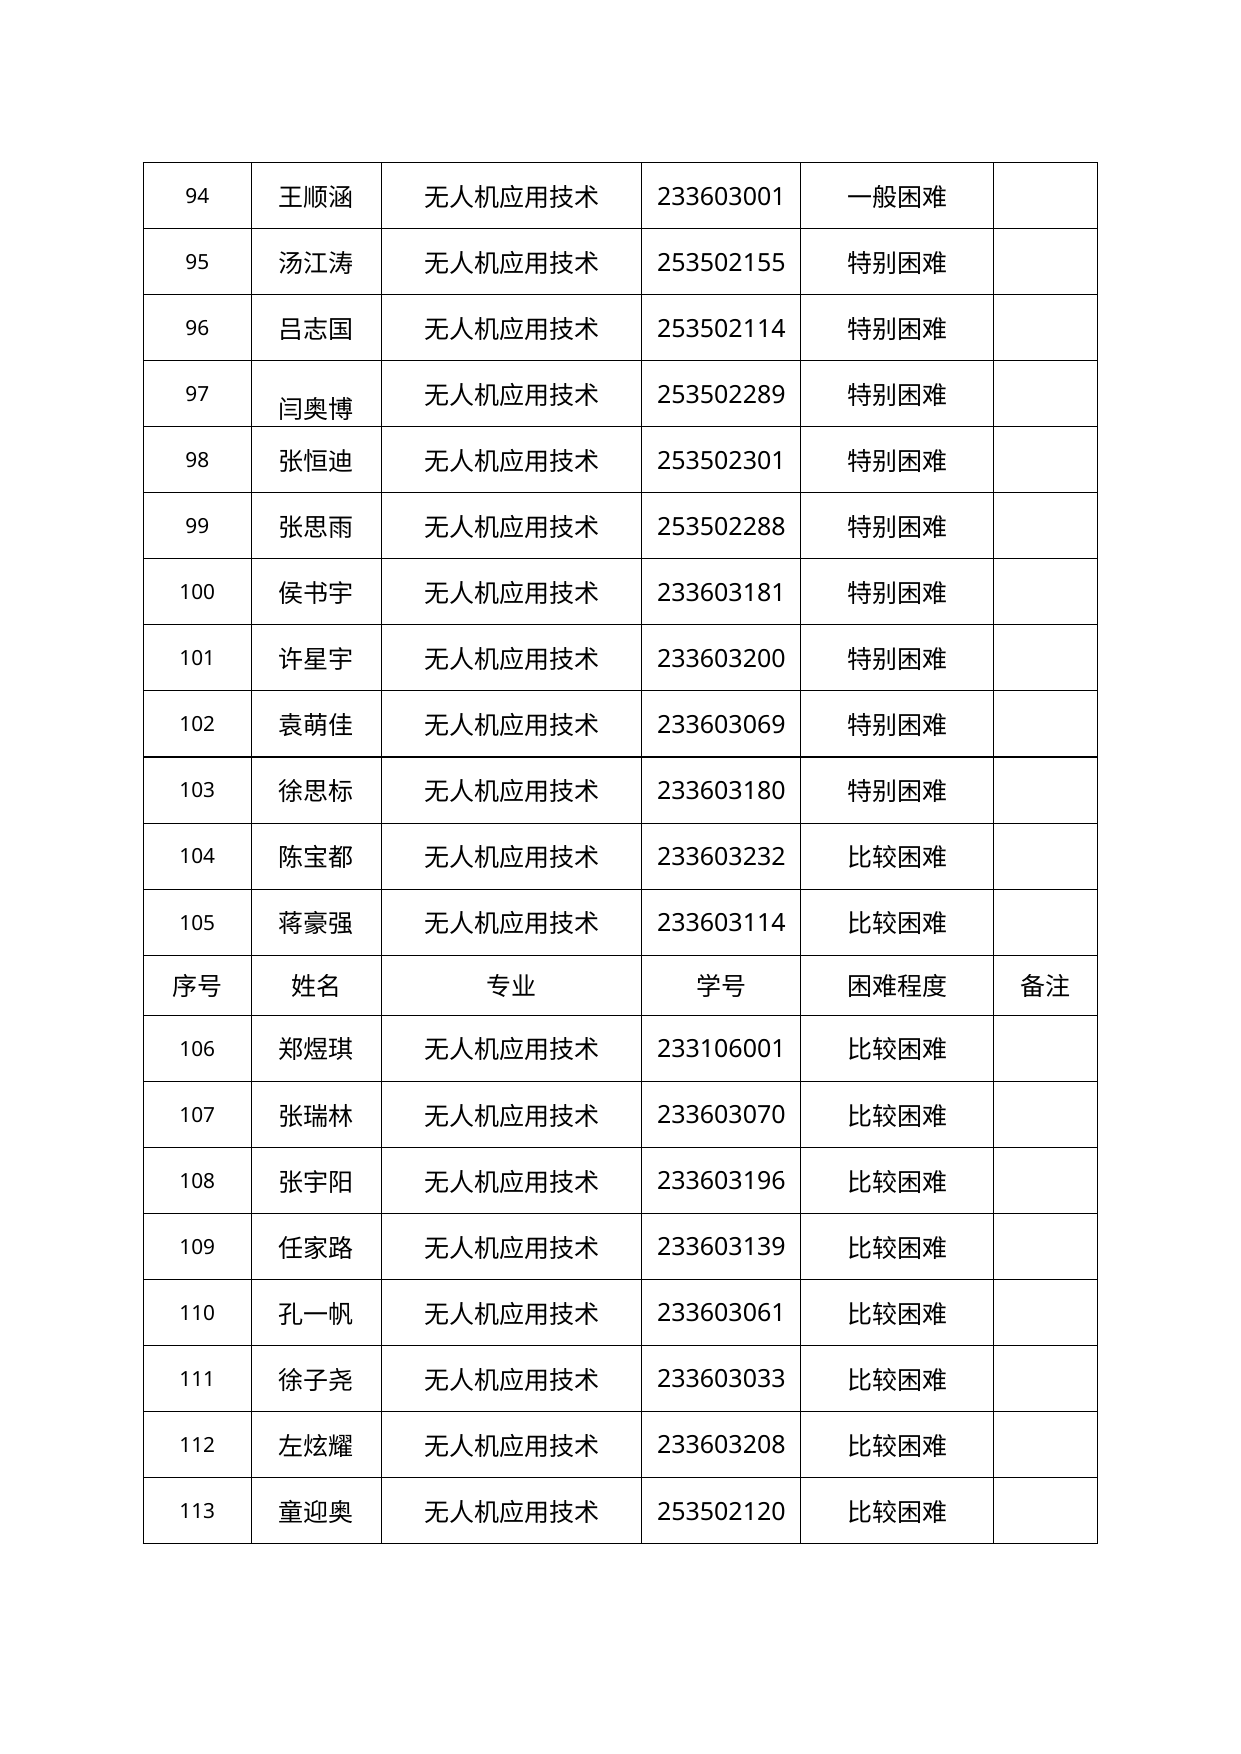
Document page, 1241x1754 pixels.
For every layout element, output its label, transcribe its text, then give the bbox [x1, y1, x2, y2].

table_cell 233603196 [642, 1148, 800, 1213]
table_cell [994, 1214, 1097, 1279]
table_cell 任家路 [252, 1214, 381, 1279]
table_cell 104 [144, 824, 251, 888]
table_cell 姓名 [252, 956, 381, 1014]
table_cell 侯书宇 [252, 559, 381, 624]
table_cell 童迎奥 [252, 1478, 381, 1543]
table_cell [994, 890, 1097, 954]
table_cell 233603181 [642, 559, 800, 624]
table_cell 比较困难 [801, 1016, 993, 1081]
table_cell 无人机应用技术 [382, 1214, 641, 1279]
table_cell 233603070 [642, 1082, 800, 1147]
table_cell 无人机应用技术 [382, 824, 641, 888]
table_cell [994, 1280, 1097, 1345]
table_cell 97 [144, 361, 251, 426]
table_cell 253502114 [642, 295, 800, 360]
table_cell 比较困难 [801, 1148, 993, 1213]
table_cell 特别困难 [801, 295, 993, 360]
table_cell 比较困难 [801, 1346, 993, 1411]
table_cell 无人机应用技术 [382, 1478, 641, 1543]
table_cell 无人机应用技术 [382, 758, 641, 822]
table_cell 98 [144, 427, 251, 492]
table_cell 张宇阳 [252, 1148, 381, 1213]
table_cell 233106001 [642, 1016, 800, 1081]
table_cell [994, 1346, 1097, 1411]
table_cell 无人机应用技术 [382, 890, 641, 954]
table_cell 闫奥博 [252, 361, 381, 426]
table_cell 233603114 [642, 890, 800, 954]
table_cell 比较困难 [801, 1280, 993, 1345]
table_cell [994, 1016, 1097, 1081]
table_cell [994, 1082, 1097, 1147]
table_cell 233603200 [642, 625, 800, 690]
table_cell 困难程度 [801, 956, 993, 1014]
table_cell 253502288 [642, 493, 800, 558]
table_cell 99 [144, 493, 251, 558]
table_cell 233603033 [642, 1346, 800, 1411]
table_cell 102 [144, 691, 251, 756]
table_cell 233603001 [642, 163, 800, 228]
table_cell 序号 [144, 956, 251, 1014]
table_cell 233603232 [642, 824, 800, 888]
table_cell 郑煜琪 [252, 1016, 381, 1081]
table_cell 许星宇 [252, 625, 381, 690]
table_cell [994, 559, 1097, 624]
table_cell 孔一帆 [252, 1280, 381, 1345]
table_cell 比较困难 [801, 890, 993, 954]
table_cell 陈宝都 [252, 824, 381, 888]
table_cell 95 [144, 229, 251, 294]
table_cell 特别困难 [801, 625, 993, 690]
table_cell 111 [144, 1346, 251, 1411]
table_cell 特别困难 [801, 691, 993, 756]
table_cell 张瑞林 [252, 1082, 381, 1147]
table_cell 徐子尧 [252, 1346, 381, 1411]
table_cell 左炫耀 [252, 1412, 381, 1477]
table_cell 94 [144, 163, 251, 228]
table_cell 无人机应用技术 [382, 625, 641, 690]
table_cell [994, 625, 1097, 690]
table_cell 253502301 [642, 427, 800, 492]
table_cell 特别困难 [801, 758, 993, 822]
table_cell 特别困难 [801, 427, 993, 492]
table_cell [994, 229, 1097, 294]
table_cell [994, 824, 1097, 888]
table_cell 汤江涛 [252, 229, 381, 294]
table_cell 233603139 [642, 1214, 800, 1279]
table_cell 无人机应用技术 [382, 1412, 641, 1477]
table_cell 103 [144, 758, 251, 822]
table_cell 比较困难 [801, 1214, 993, 1279]
table_cell 无人机应用技术 [382, 1082, 641, 1147]
table_cell 专业 [382, 956, 641, 1014]
table_cell 100 [144, 559, 251, 624]
table_cell 无人机应用技术 [382, 1016, 641, 1081]
table_cell [994, 691, 1097, 756]
table_cell 253502289 [642, 361, 800, 426]
table_cell 无人机应用技术 [382, 691, 641, 756]
table_cell 253502155 [642, 229, 800, 294]
table_cell 备注 [994, 956, 1097, 1014]
table_cell 吕志国 [252, 295, 381, 360]
table_cell [994, 1478, 1097, 1543]
table_cell 233603061 [642, 1280, 800, 1345]
table_cell [994, 361, 1097, 426]
table_cell 109 [144, 1214, 251, 1279]
table_cell 无人机应用技术 [382, 559, 641, 624]
table_cell 107 [144, 1082, 251, 1147]
table_cell 无人机应用技术 [382, 229, 641, 294]
table_cell 112 [144, 1412, 251, 1477]
table_cell [994, 1148, 1097, 1213]
table_cell 108 [144, 1148, 251, 1213]
table_cell 无人机应用技术 [382, 1148, 641, 1213]
table_cell 王顺涵 [252, 163, 381, 228]
table_cell 无人机应用技术 [382, 1346, 641, 1411]
table_cell 比较困难 [801, 824, 993, 888]
table_cell 233603180 [642, 758, 800, 822]
table_cell 253502120 [642, 1478, 800, 1543]
table_cell 105 [144, 890, 251, 954]
table_cell [994, 1412, 1097, 1477]
table_cell 106 [144, 1016, 251, 1081]
table_cell 无人机应用技术 [382, 1280, 641, 1345]
table_cell 无人机应用技术 [382, 163, 641, 228]
table_cell 233603069 [642, 691, 800, 756]
table_cell 学号 [642, 956, 800, 1014]
table_cell 特别困难 [801, 229, 993, 294]
table_cell 徐思标 [252, 758, 381, 822]
table_cell 比较困难 [801, 1412, 993, 1477]
table_cell [994, 427, 1097, 492]
table_cell 101 [144, 625, 251, 690]
table_cell 蒋豪强 [252, 890, 381, 954]
table_cell 袁萌佳 [252, 691, 381, 756]
table_cell 无人机应用技术 [382, 361, 641, 426]
table_cell 张恒迪 [252, 427, 381, 492]
table_cell 特别困难 [801, 361, 993, 426]
table_cell 113 [144, 1478, 251, 1543]
table_cell [994, 758, 1097, 822]
table_cell [994, 163, 1097, 228]
table_cell 110 [144, 1280, 251, 1345]
table_cell 233603208 [642, 1412, 800, 1477]
table_cell [994, 493, 1097, 558]
table_cell 张思雨 [252, 493, 381, 558]
table_cell 96 [144, 295, 251, 360]
table_cell 特别困难 [801, 559, 993, 624]
table_cell 无人机应用技术 [382, 295, 641, 360]
table_cell 一般困难 [801, 163, 993, 228]
table_cell 比较困难 [801, 1082, 993, 1147]
table_cell [994, 295, 1097, 360]
table_cell 特别困难 [801, 493, 993, 558]
table_cell 无人机应用技术 [382, 427, 641, 492]
table_cell 比较困难 [801, 1478, 993, 1543]
table_cell 无人机应用技术 [382, 493, 641, 558]
